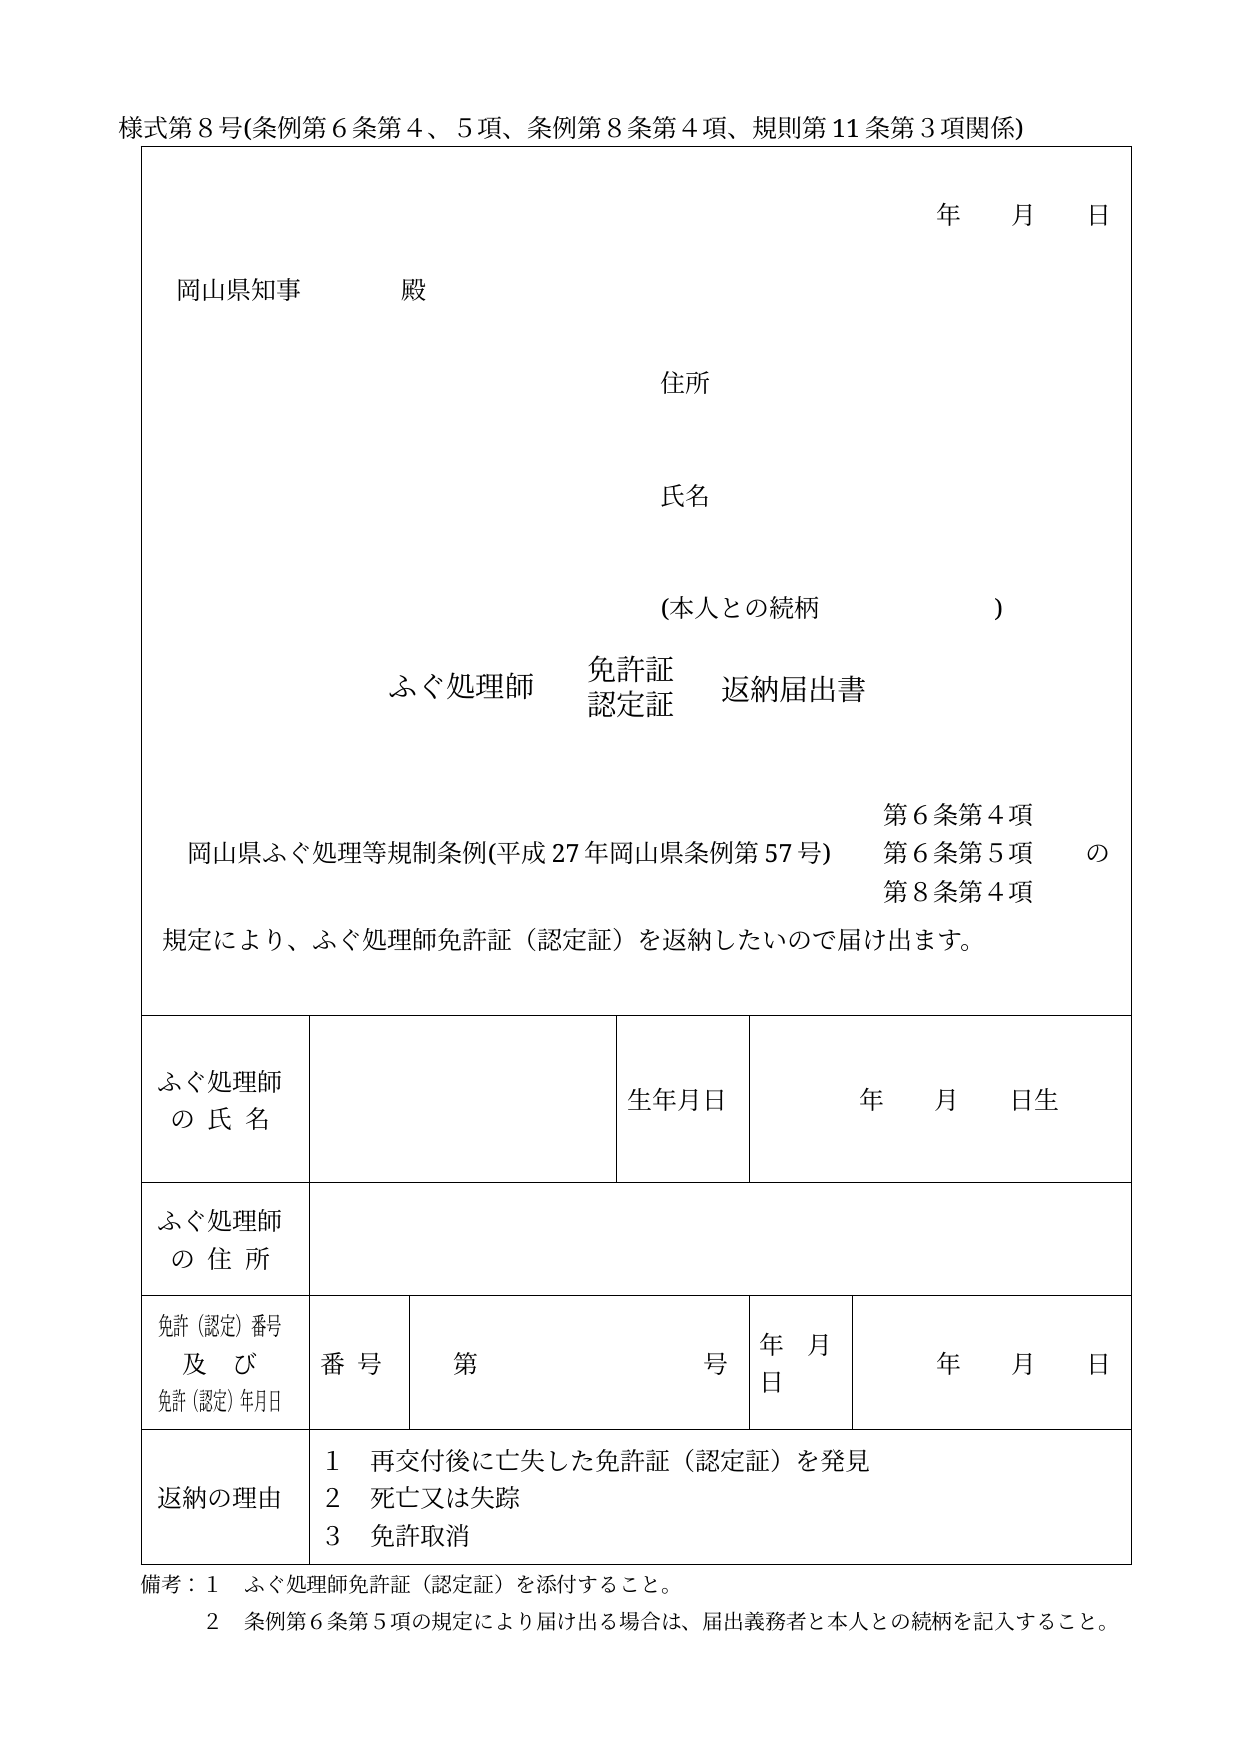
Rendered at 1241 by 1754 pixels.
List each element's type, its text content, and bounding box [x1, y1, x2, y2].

table_header 年 月 日 岡山県知事 殿 住所 氏名 (本人との続柄 ) [142, 147, 1131, 1015]
table_cell 免許（認定）番号 及び 免許（認定）年月日 [142, 1296, 309, 1429]
table_cell 年月日 [750, 1296, 852, 1429]
table_cell [310, 1016, 616, 1182]
text ２ 条例第６条第５項の規定により届け出る場合は、届出義務者と本人との続柄を記入すること。 [118, 1602, 1122, 1639]
table_cell 番号 [310, 1296, 409, 1429]
table_cell 第 号 [410, 1296, 749, 1429]
table_cell 生年月日 [617, 1016, 749, 1182]
text 様式第８号(条例第６条第４、５項、条例第８条第４項、規則第11条第３項関係) [118, 108, 1122, 146]
table_cell 年 月 日生 [750, 1016, 1131, 1182]
table_cell [310, 1183, 1131, 1295]
table_cell ふぐ処理師 の住所 [142, 1183, 309, 1295]
table_cell ふぐ処理師 の氏名 [142, 1016, 309, 1182]
table_cell 返納の理由 [142, 1430, 309, 1563]
text 備考：１ ふぐ処理師免許証（認定証）を添付すること。 [118, 1564, 1122, 1602]
table_cell 年 月 日 [853, 1296, 1131, 1429]
table_cell １ 再交付後に亡失した免許証（認定証）を発見 ２ 死亡又は失踪 ３ 免許取消 [310, 1430, 1131, 1563]
